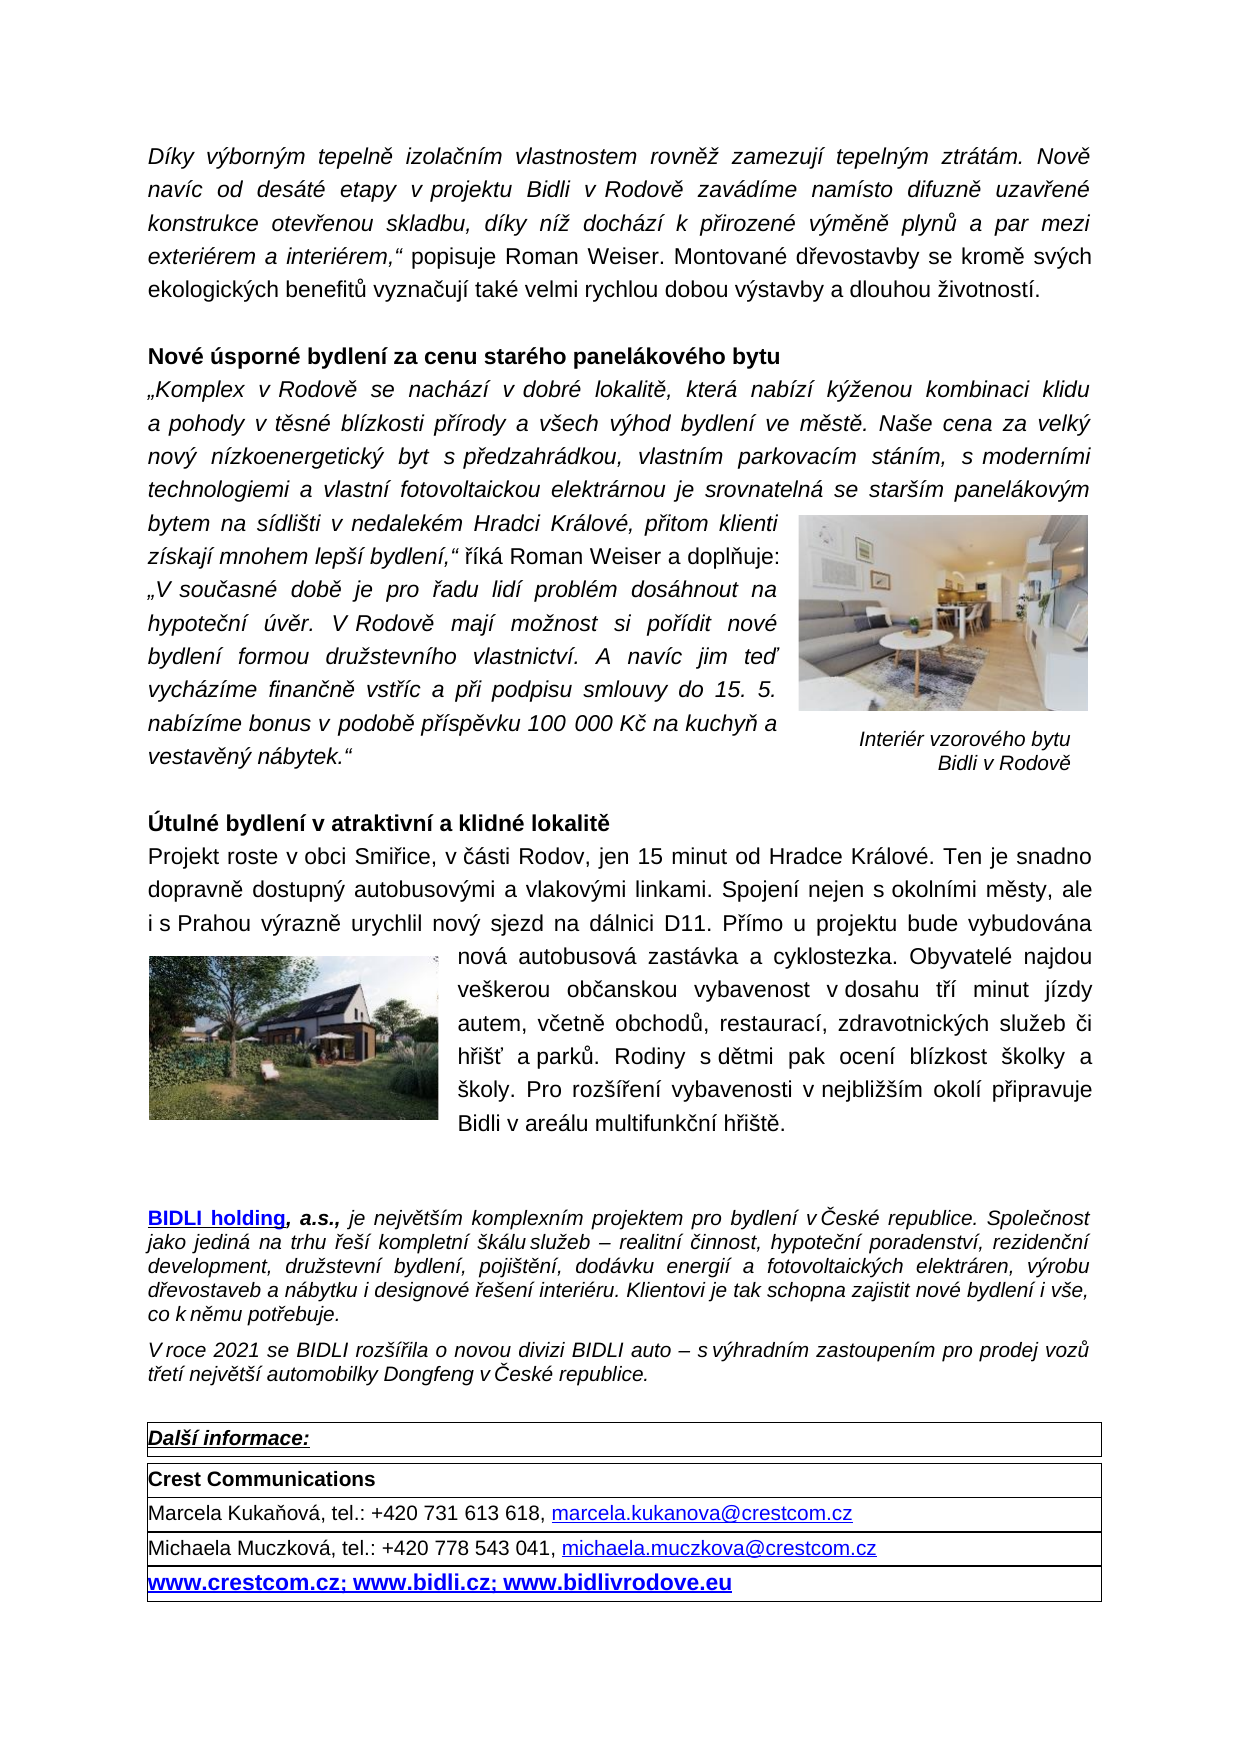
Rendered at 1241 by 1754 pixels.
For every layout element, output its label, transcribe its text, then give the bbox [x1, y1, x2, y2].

picture [797, 515, 1088, 709]
text BIDLI holding, a.s., je největším komplexním projektem pro bydlení v České republice. Společnost jako jediná na trhu řeší kompletní škálu služeb – realitní činnost, hypoteční poradenství, rezidenční development, družstevní bydlení, pojištění, dodávku energií a fotovoltaických elektráren, výrobu dřevostaveb a nábytku i designové řešení interiéru. Klientovi je tak schopna zajistit nové bydlení i vše, co k němu potřebuje. [148, 1206, 1092, 1325]
text www.crestcom.cz; www.bidli.cz; www.bidlivrodove.eu [148, 1567, 1101, 1601]
text Nové úsporné bydlení za cenu starého panelákového bytu [148, 336, 1092, 369]
text V roce 2021 se BIDLI rozšířila o novou divizi BIDLI auto – s výhradním zastoupením pro prodej vozů třetí největší automobilky Dongfeng v České republice. [148, 1338, 1092, 1386]
text Michaela Muczková, tel.: +420 778 543 041, michaela.muczkova@crestcom.cz [148, 1533, 1101, 1565]
text Projekt roste v obci Smiřice, v části Rodov, jen 15 minut od Hradce Králové. Ten je snadno dopravně dostupný autobusovými a vlakovými linkami. Spojení nejen s okolními městy, ale i s Prahou výrazně urychlil nový sjezd na dálnici D11. Přímo u projektu bude vybudována nová autobusová zastávka a cyklostezka. Obyvatelé najdou veškerou občanskou vybavenost v dosahu tří minut jízdy autem, včetně obchodů, restaurací, zdravotnických služeb či hřišť a parků. Rodiny s dětmi pak ocení blízkost školky a školy. Pro rozšíření vybavenosti v nejbližším okolí připravuje Bidli v areálu multifunkční hřiště. [148, 836, 1092, 1136]
text Další informace: [148, 1423, 1101, 1456]
text Marcela Kukaňová, tel.: +420 731 613 618, marcela.kukanova@crestcom.cz [148, 1498, 1101, 1531]
text Crest Communications [148, 1464, 1101, 1497]
picture [147, 956, 438, 1119]
text Útulné bydlení v atraktivní a klidné lokalitě [148, 802, 1092, 836]
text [148, 136, 1092, 302]
text „Komplex v Rodově se nachází v dobré lokalitě, která nabízí kýženou kombinaci klidu a pohody v těsné blízkosti přírody a všech výhod bydlení ve městě. Naše cena za velký nový nízkoenergetický byt s předzahrádkou, vlastním parkovacím stáním, s moderními technologiemi a vlastní fotovoltaickou elektrárnou je srovnatelná se starším panelákovým bytem na sídlišti v nedalekém Hradci Králové, přitom klienti získají mnohem lepší bydlení,“ říká Roman Weiser a doplňuje: „V současné době je pro řadu lidí problém dosáhnout na hypoteční úvěr. V Rodově mají možnost si pořídit nové bydlení formou družstevního vlastnictví. A navíc jim teď vycházíme finančně vstříc a při podpisu smlouvy do 15. 5. nabízíme bonus v podobě příspěvku 100 000 Kč na kuchyň a vestavěný nábytek.“ [148, 369, 1092, 769]
